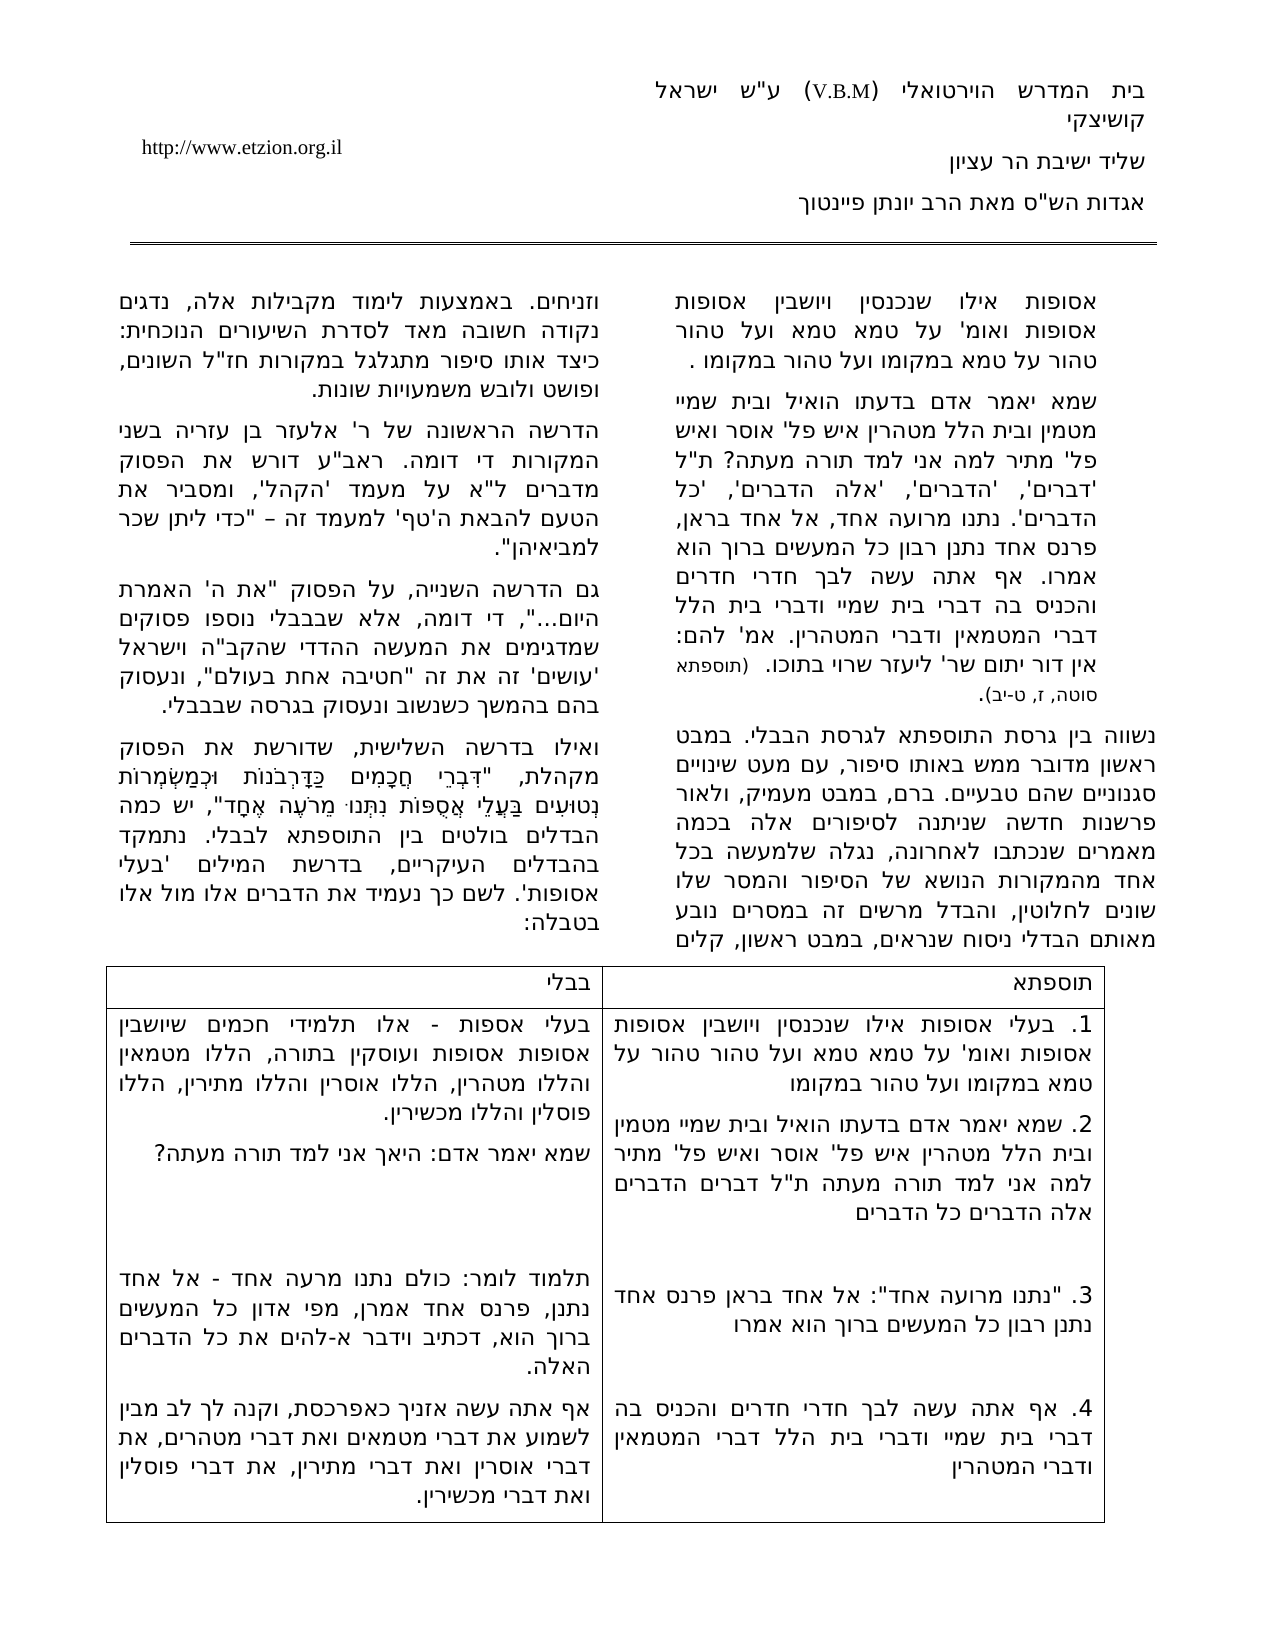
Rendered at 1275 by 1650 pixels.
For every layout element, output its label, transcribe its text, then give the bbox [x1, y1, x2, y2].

text שמא יאמר אדם בדעתו הואיל ובית שמיי מטמין ובית הלל מטהרין איש פל' אוסר ואיש פל' מתיר למה אני למד תורה מעתה? ת"ל 'דברים', 'הדברים', 'אלה הדברים', 'כל הדברים'. נתנו מרועה אחד, אל אחד בראן, פרנס אחד נתנן רבון כל המעשים ברוך הוא אמרו. אף אתה עשה לבך חדרי חדרים והכניס בה דברי בית שמיי ודברי בית הלל דברי המטמאין ודברי המטהרין. אמ' להם: אין דור יתום שר' ליעזר שרוי בתוכו. (תוספתא סוטה, ז, ט-יב). [675, 386, 1098, 707]
text נשווה בין גרסת התוספתא לגרסת הבבלי. במבט ראשון מדובר ממש באותו סיפור, עם מעט שינויים סגנוניים שהם טבעיים. ברם, במבט מעמיק, ולאור פרשנות חדשה שניתנה לסיפורים אלה בכמה מאמרים שנכתבו לאחרונה, נגלה שלמעשה בכל אחד מהמקורות הנושא של הסיפור והמסר שלו שונים לחלוטין, והבדל מרשים זה במסרים נובע מאותם הבדלי ניסוח שנראים, במבט ראשון, קלים וזניחים. באמצעות לימוד מקבילות אלה, נדגים נקודה חשובה מאד לסדרת השיעורים הנוכחית: כיצד אותו סיפור מתגלגל במקורות חז"ל השונים, ופושט ולובש משמעויות שונות. [118, 286, 600, 403]
text ואילו בדרשה השלישית, שדורשת את הפסוק מקהלת, "דִּבְרֵי חֲכָמִים כַּדָּרְבֹנוֹת וּכְמַשְׂמְרוֹת נְטוּעִים בַּעֲלֵי אֲסֻפּוֹת נִתְּנוּ מֵרֹעֶה אֶחָד", יש כמה הבדלים בולטים בין התוספתא לבבלי. נתמקד בהבדלים העיקריים, בדרשת המילים 'בעלי אסופות'. לשם כך נעמיד את הדברים אלו מול אלו בטבלה: [118, 732, 600, 936]
table_header בבלי [107, 967, 602, 1008]
text הדרשה הראשונה של ר' אלעזר בן עזריה בשני המקורות די דומה. ראב"ע דורש את הפסוק מדברים ל"א על מעמד 'הקהל', ומסביר את הטעם להבאת ה'טף' למעמד זה – "כדי ליתן שכר למביאיהן". [118, 416, 600, 561]
table_cell בעלי אספות - אלו תלמידי חכמים שיושבין אסופות אסופות ועוסקין בתורה, הללו מטמאין והללו מטהרין, הללו אוסרין והללו מתירין, הללו פוסלין והללו מכשירין. שמא יאמר אדם: היאך אני למד תורה מעתה? תלמוד לומר: כולם נתנו מרעה אחד - אל אחד נתנן, פרנס אחד אמרן, מפי אדון כל המעשים ברוך הוא, דכתיב וידבר א-להים את כל הדברים האלה. אף אתה עשה אזניך כאפרכסת, וקנה לך לב מבין לשמוע את דברי מטמאים ואת דברי מטהרים, את דברי אוסרין ואת דברי מתירין, את דברי פוסלין ואת דברי מכשירין. [107, 1009, 602, 1522]
table_cell 1. בעלי אסופות אילו שנכנסין ויושבין אסופות אסופות ואומ' על טמא טמא ועל טהור טהור על טמא במקומו ועל טהור במקומו 2. שמא יאמר אדם בדעתו הואיל ובית שמיי מטמין ובית הלל מטהרין איש פל' אוסר ואיש פל' מתיר למה אני למד תורה מעתה ת"ל דברים הדברים אלה הדברים כל הדברים 3. "נתנו מרועה אחד": אל אחד בראן פרנס אחד נתנן רבון כל המעשים ברוך הוא אמרו 4. אף אתה עשה לבך חדרי חדרים והכניס בה דברי בית שמיי ודברי בית הלל דברי המטמאין ודברי המטהרין [603, 1009, 1104, 1522]
table_header תוספתא [603, 967, 1104, 1008]
text גם הדרשה השנייה, על הפסוק "את ה' האמרת היום...", די דומה, אלא שבבבלי נוספו פסוקים שמדגימים את המעשה ההדדי שהקב"ה וישראל 'עושים' זה את זה "חטיבה אחת בעולם", ונעסוק בהם בהמשך כשנשוב ונעסוק בגרסה שבבבלי. [118, 574, 600, 720]
text נשווה בין גרסת התוספתא לגרסת הבבלי. במבט ראשון מדובר ממש באותו סיפור, עם מעט שינויים סגנוניים שהם טבעיים. ברם, במבט מעמיק, ולאור פרשנות חדשה שניתנה לסיפורים אלה בכמה מאמרים שנכתבו לאחרונה, נגלה שלמעשה בכל אחד מהמקורות הנושא של הסיפור והמסר שלו שונים לחלוטין, והבדל מרשים זה במסרים נובע מאותם הבדלי ניסוח שנראים, במבט ראשון, קלים וזניחים. באמצעות לימוד מקבילות אלה, נדגים נקודה חשובה מאד לסדרת השיעורים הנוכחית: כיצד אותו סיפור מתגלגל במקורות חז"ל השונים, ופושט ולובש משמעויות שונות. [675, 720, 1157, 953]
